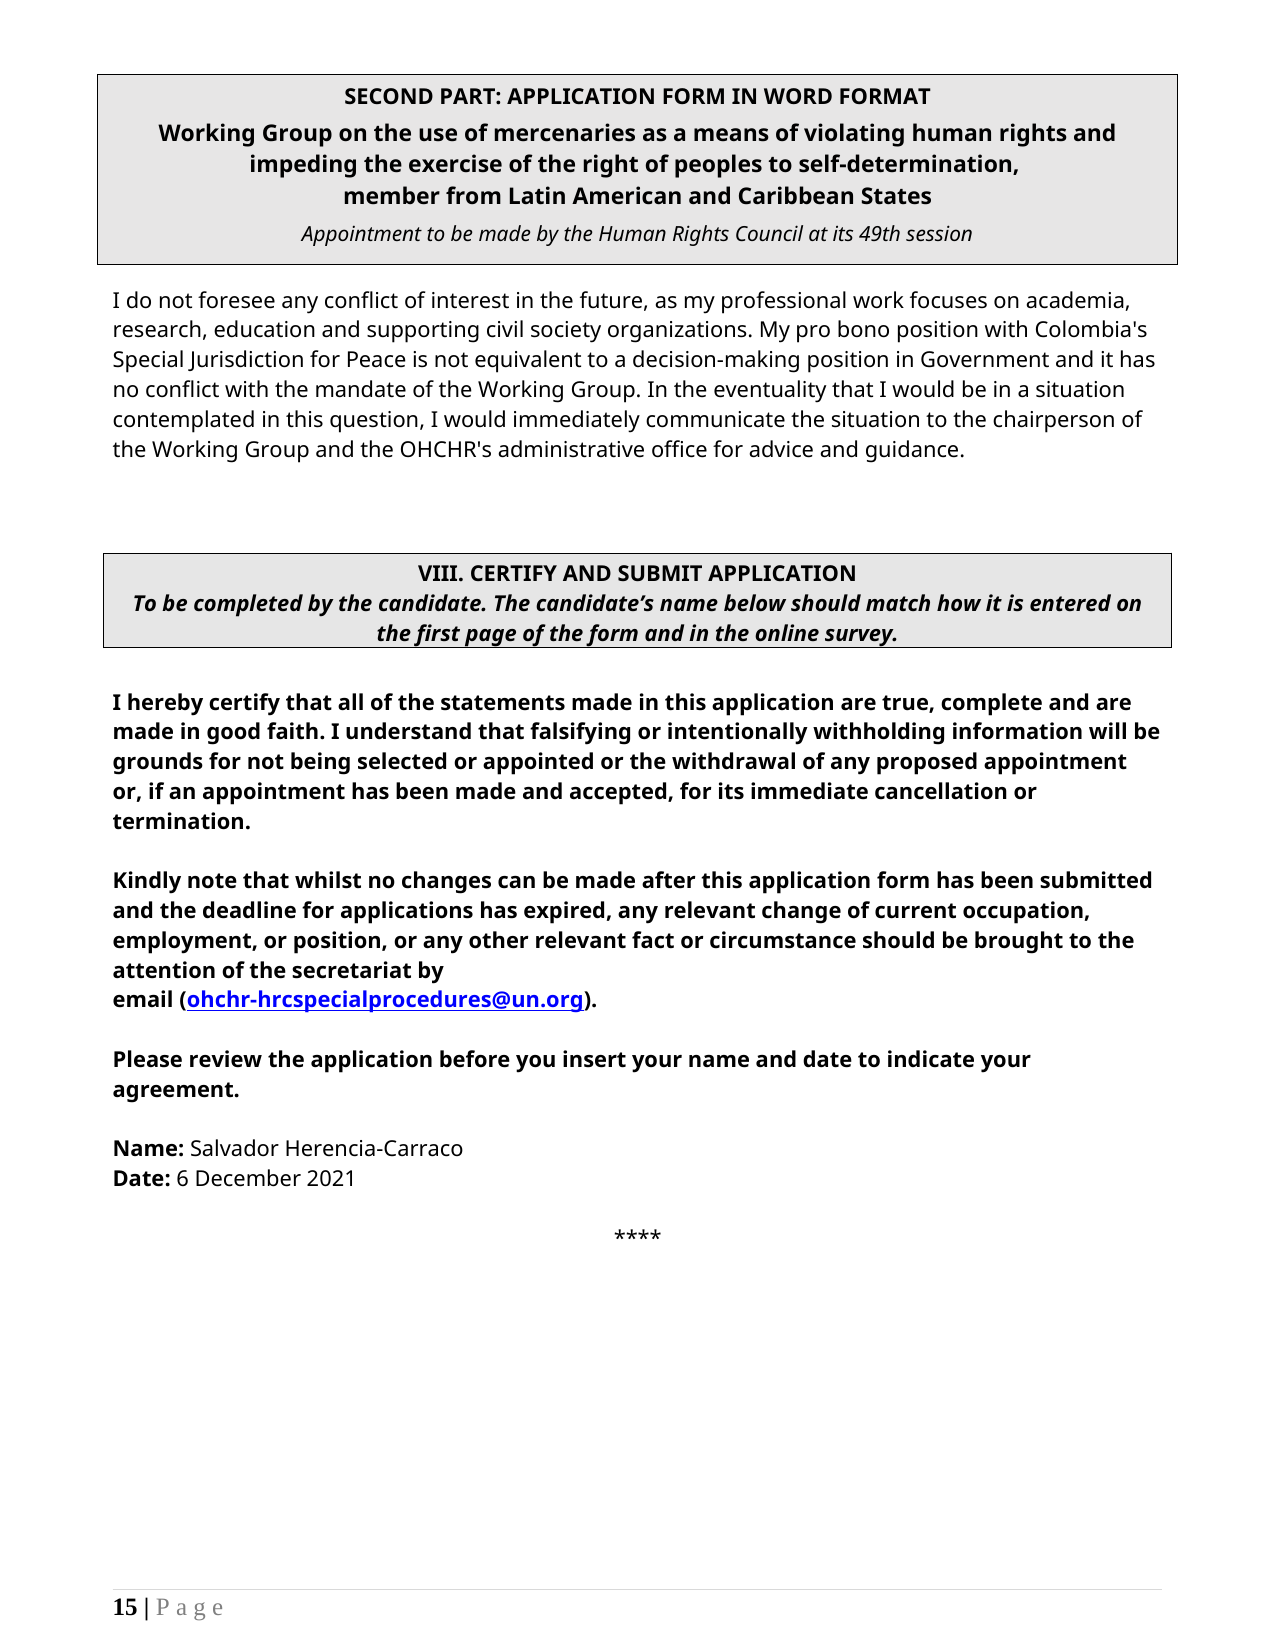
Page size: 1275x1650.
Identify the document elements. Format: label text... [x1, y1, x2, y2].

text Date: 6 December 2021 [112, 1163, 1162, 1193]
text VIII. CERTIFY AND SUBMIT APPLICATION To be completed by the candidate. The candidate’s name below should match how it is entered on the first page of the form and in the online survey. [104, 554, 1171, 647]
text I hereby certify that all of the statements made in this application are true, complete and are made in good faith. I understand that falsifying or intentionally withholding information will be grounds for not being selected or appointed or the withdrawal of any proposed appointment or, if an appointment has been made and accepted, for its immediate cancellation or termination. Kindly note that whilst no changes can be made after this application form has been submitted and the deadline for applications has expired, any relevant change of current occupation, employment, or position, or any other relevant fact or circumstance should be brought to the attention of the secretariat by email (ohchr-hrcspecialprocedures@un.org). [112, 686, 1162, 1014]
text **** [112, 1223, 1162, 1252]
text I do not foresee any conflict of interest in the future, as my professional work focuses on academia, research, education and supporting civil society organizations. My pro bono position with Colombia's Special Jurisdiction for Peace is not equivalent to a decision-making position in Government and it has no conflict with the mandate of the Working Group. In the eventuality that I would be in a situation contemplated in this question, I would immediately communicate the situation to the chairperson of the Working Group and the OHCHR's administrative office for advice and guidance. [112, 284, 1162, 463]
text Name: Salvador Herencia-Carraco [112, 1133, 1162, 1163]
text Please review the application before you insert your name and date to indicate your agreement. [112, 1044, 1162, 1103]
